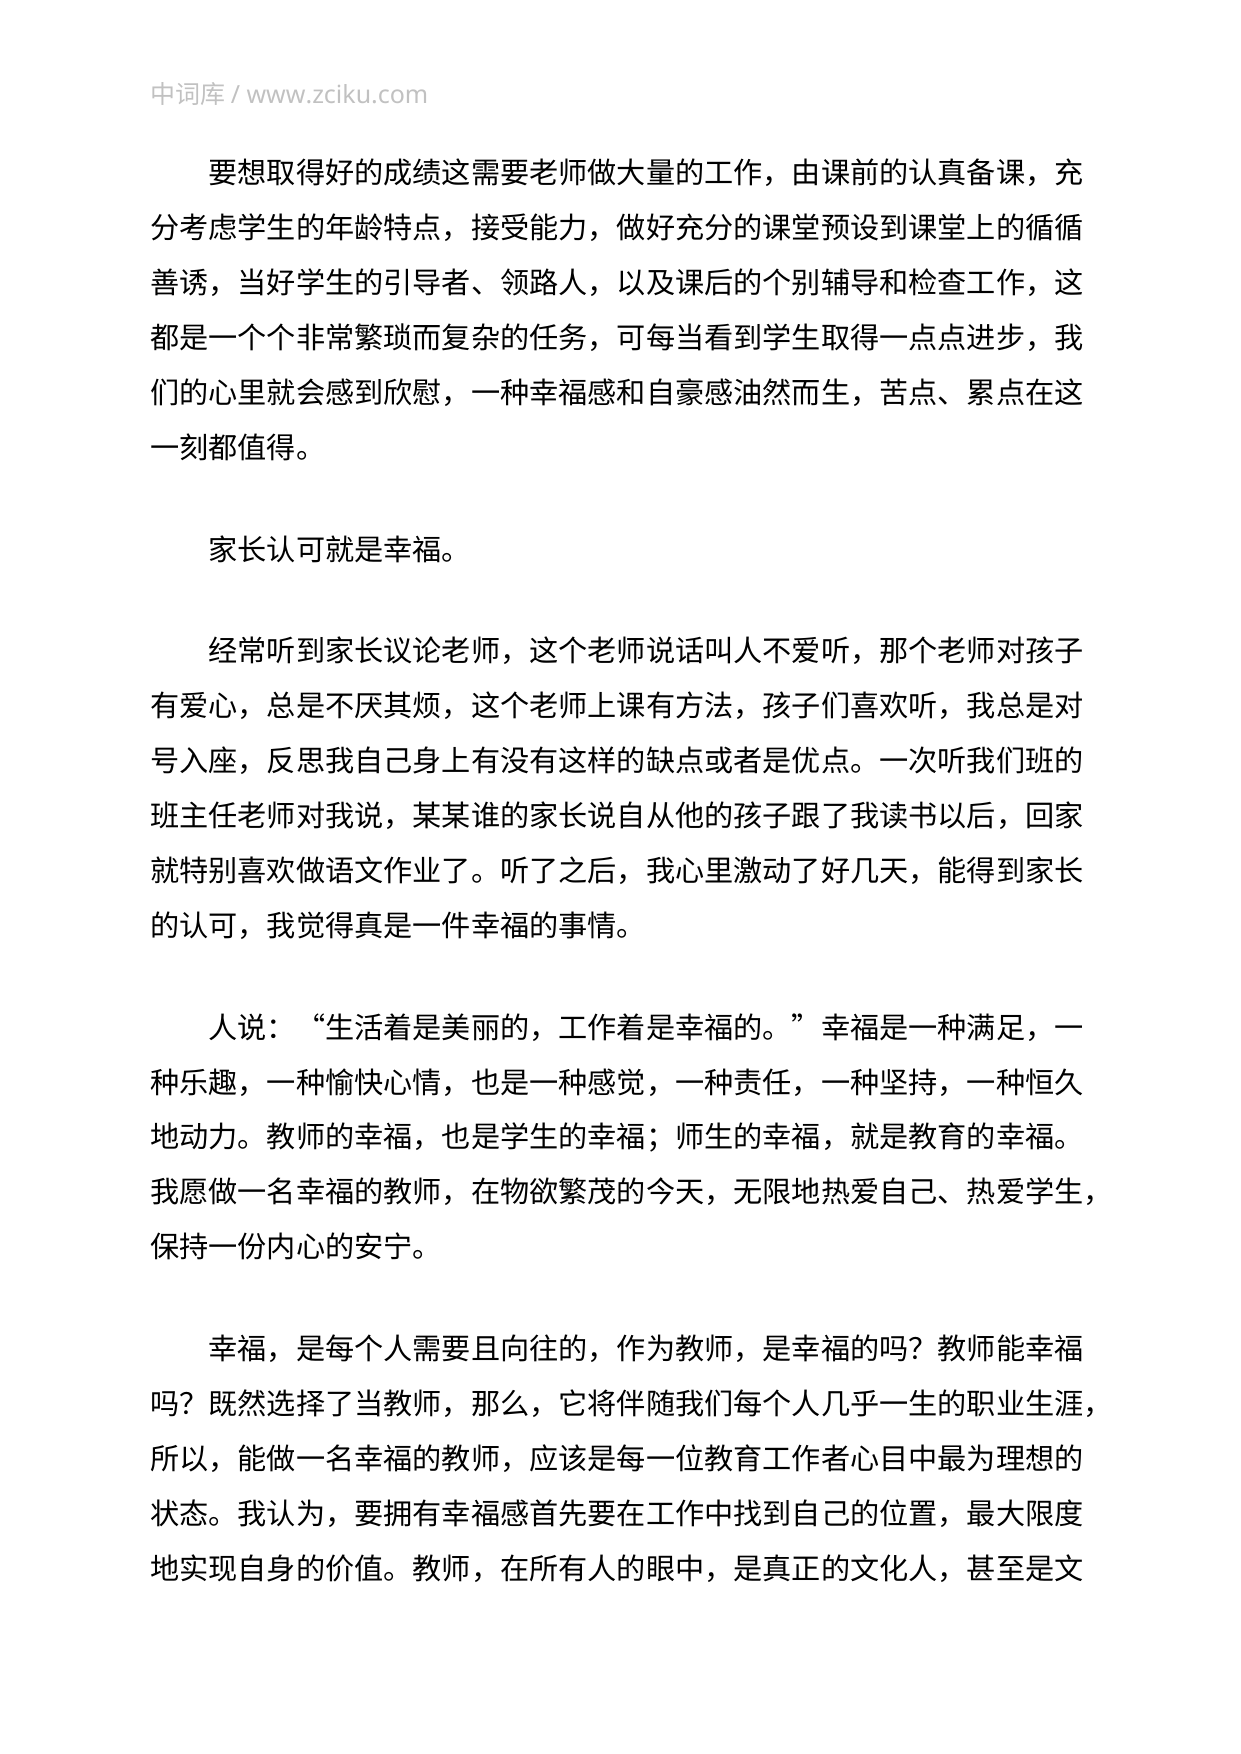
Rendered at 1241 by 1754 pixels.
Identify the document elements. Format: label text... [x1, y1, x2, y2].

text 家长认可就是幸福。 [150, 526, 1090, 568]
text 经常听到家长议论老师，这个老师说话叫人不爱听，那个老师对孩子有爱心，总是不厌其烦，这个老师上课有方法，孩子们喜欢听，我总是对号入座，反思我自己身上有没有这样的缺点或者是优点。一次听我们班的班主任老师对我说，某某谁的家长说自从他的孩子跟了我读书以后，回家就特别喜欢做语文作业了。听了之后，我心里激动了好几天，能得到家长的认可，我觉得真是一件幸福的事情。 [150, 628, 1090, 945]
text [150, 1326, 1090, 1587]
text 人说：“生活着是美丽的，工作着是幸福的。”幸福是一种满足，一种乐趣，一种愉快心情，也是一种感觉，一种责任，一种坚持，一种恒久地动力。教师的幸福，也是学生的幸福；师生的幸福，就是教育的幸福。我愿做一名幸福的教师，在物欲繁茂的今天，无限地热爱自己、热爱学生，保持一份内心的安宁。 [150, 1004, 1090, 1266]
text 要想取得好的成绩这需要老师做大量的工作，由课前的认真备课，充分考虑学生的年龄特点，接受能力，做好充分的课堂预设到课堂上的循循善诱，当好学生的引导者、领路人，以及课后的个别辅导和检查工作，这都是一个个非常繁琐而复杂的任务，可每当看到学生取得一点点进步，我们的心里就会感到欣慰，一种幸福感和自豪感油然而生，苦点、累点在这一刻都值得。 [150, 150, 1090, 467]
